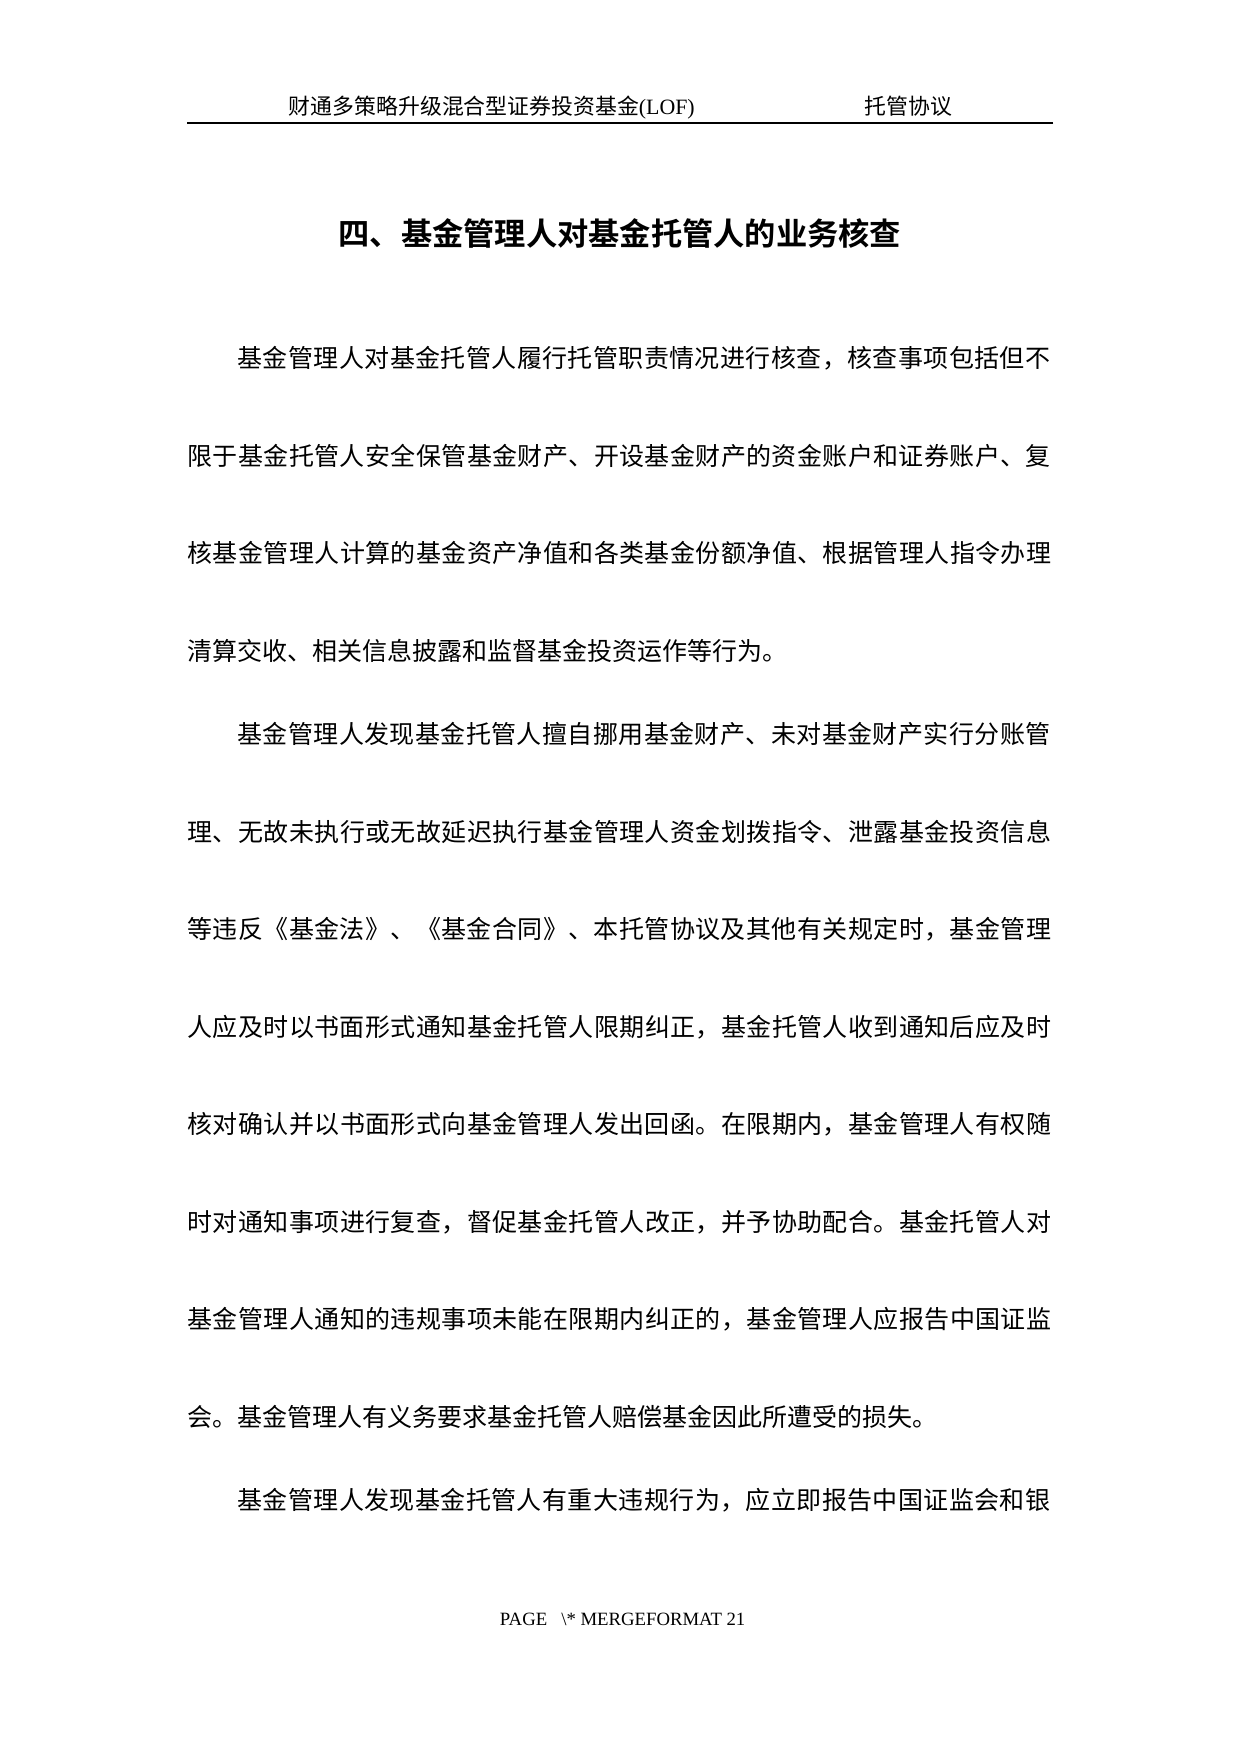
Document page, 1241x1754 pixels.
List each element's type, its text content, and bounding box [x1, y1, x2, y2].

subtitle 基金管理人对基金托管人的业务核查 [187, 199, 1053, 264]
text 基金管理人发现基金托管人擅自挪用基金财产、未对基金财产实行分账管理、无故未执行或无故延迟执行基金管理人资金划拨指令、泄露基金投资信息等违反《基金法》、《基金合同》、本托管协议及其他有关规定时，基金管理人应及时以书面形式通知基金托管人限期纠正，基金托管人收到通知后应及时核对确认并以书面形式向基金管理人发出回函。在限期内，基金管理人有权随时对通知事项进行复查，督促基金托管人改正，并予协助配合。基金托管人对基金管理人通知的违规事项未能在限期内纠正的，基金管理人应报告中国证监会。基金管理人有义务要求基金托管人赔偿基金因此所遭受的损失。 [187, 700, 1053, 1448]
text 基金管理人对基金托管人履行托管职责情况进行核查，核查事项包括但不限于基金托管人安全保管基金财产、开设基金财产的资金账户和证券账户、复核基金管理人计算的基金资产净值和各类基金份额净值、根据管理人指令办理清算交收、相关信息披露和监督基金投资运作等行为。 [187, 324, 1053, 682]
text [187, 1466, 1053, 1531]
